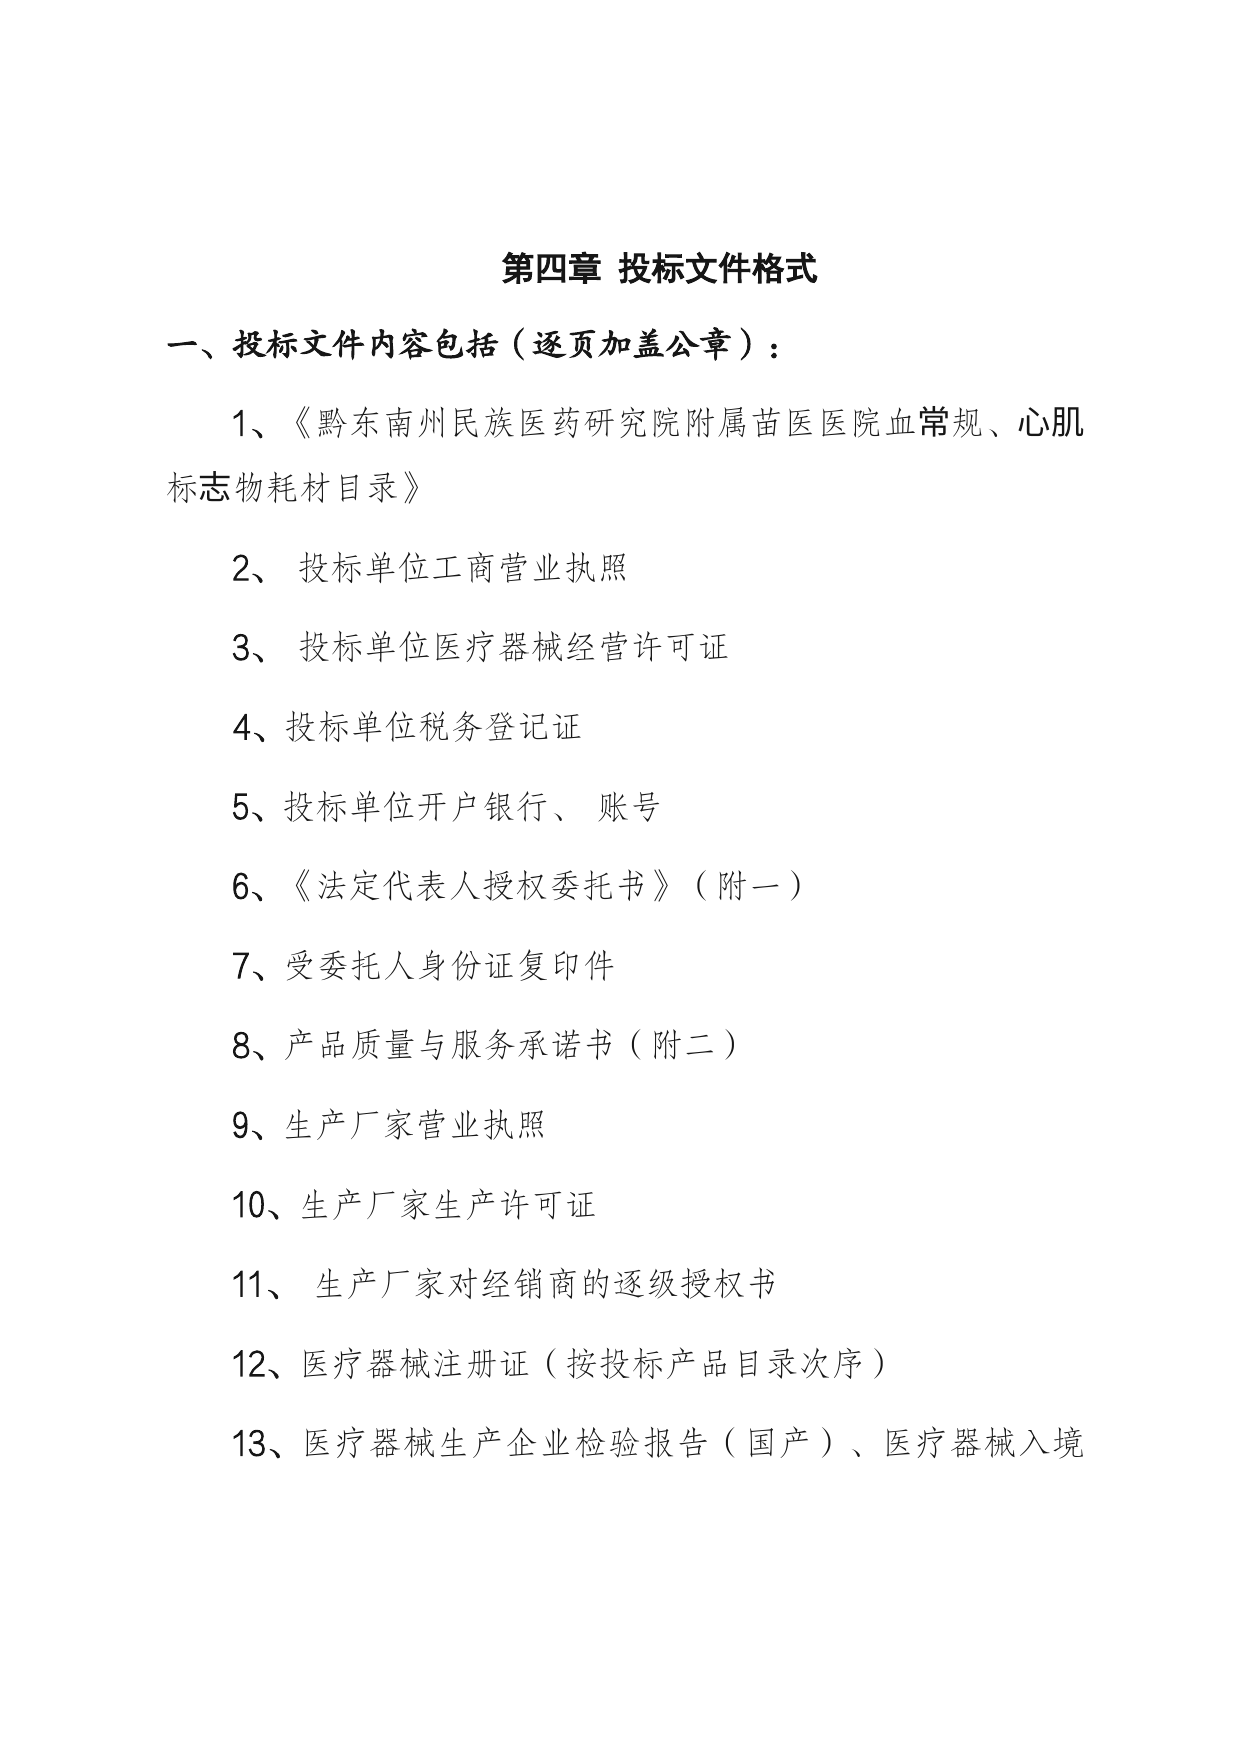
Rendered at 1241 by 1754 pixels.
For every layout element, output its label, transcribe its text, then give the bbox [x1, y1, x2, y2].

text 9、生产厂家营业执照 [165, 1094, 1087, 1159]
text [165, 1412, 1087, 1477]
text 6、《法定代表人授权委托书》（附一） [165, 855, 1087, 920]
text 10、生产厂家生产许可证 [165, 1173, 1087, 1238]
text 2、 投标单位工商营业执照 [165, 537, 1087, 602]
text 11、 生产厂家对经销商的逐级授权书 [165, 1253, 1087, 1318]
text 12、医疗器械注册证（按投标产品目录次序） [165, 1332, 1087, 1397]
text 3、 投标单位医疗器械经营许可证 [165, 616, 1087, 681]
text 1、《黔东南州民族医药研究院附属苗医医院血常规、心肌标志物耗材目录》 [165, 392, 1087, 522]
text 一、投标文件内容包括（逐页加盖公章）： [165, 312, 1087, 377]
text 5、投标单位开户银行、 账号 [165, 775, 1087, 840]
text 7、受委托人身份证复印件 [165, 934, 1087, 999]
text 8、产品质量与服务承诺书（附二） [165, 1014, 1087, 1079]
text 第四章 投标文件格式 [165, 233, 1087, 298]
text 4、投标单位税务登记证 [165, 696, 1087, 761]
